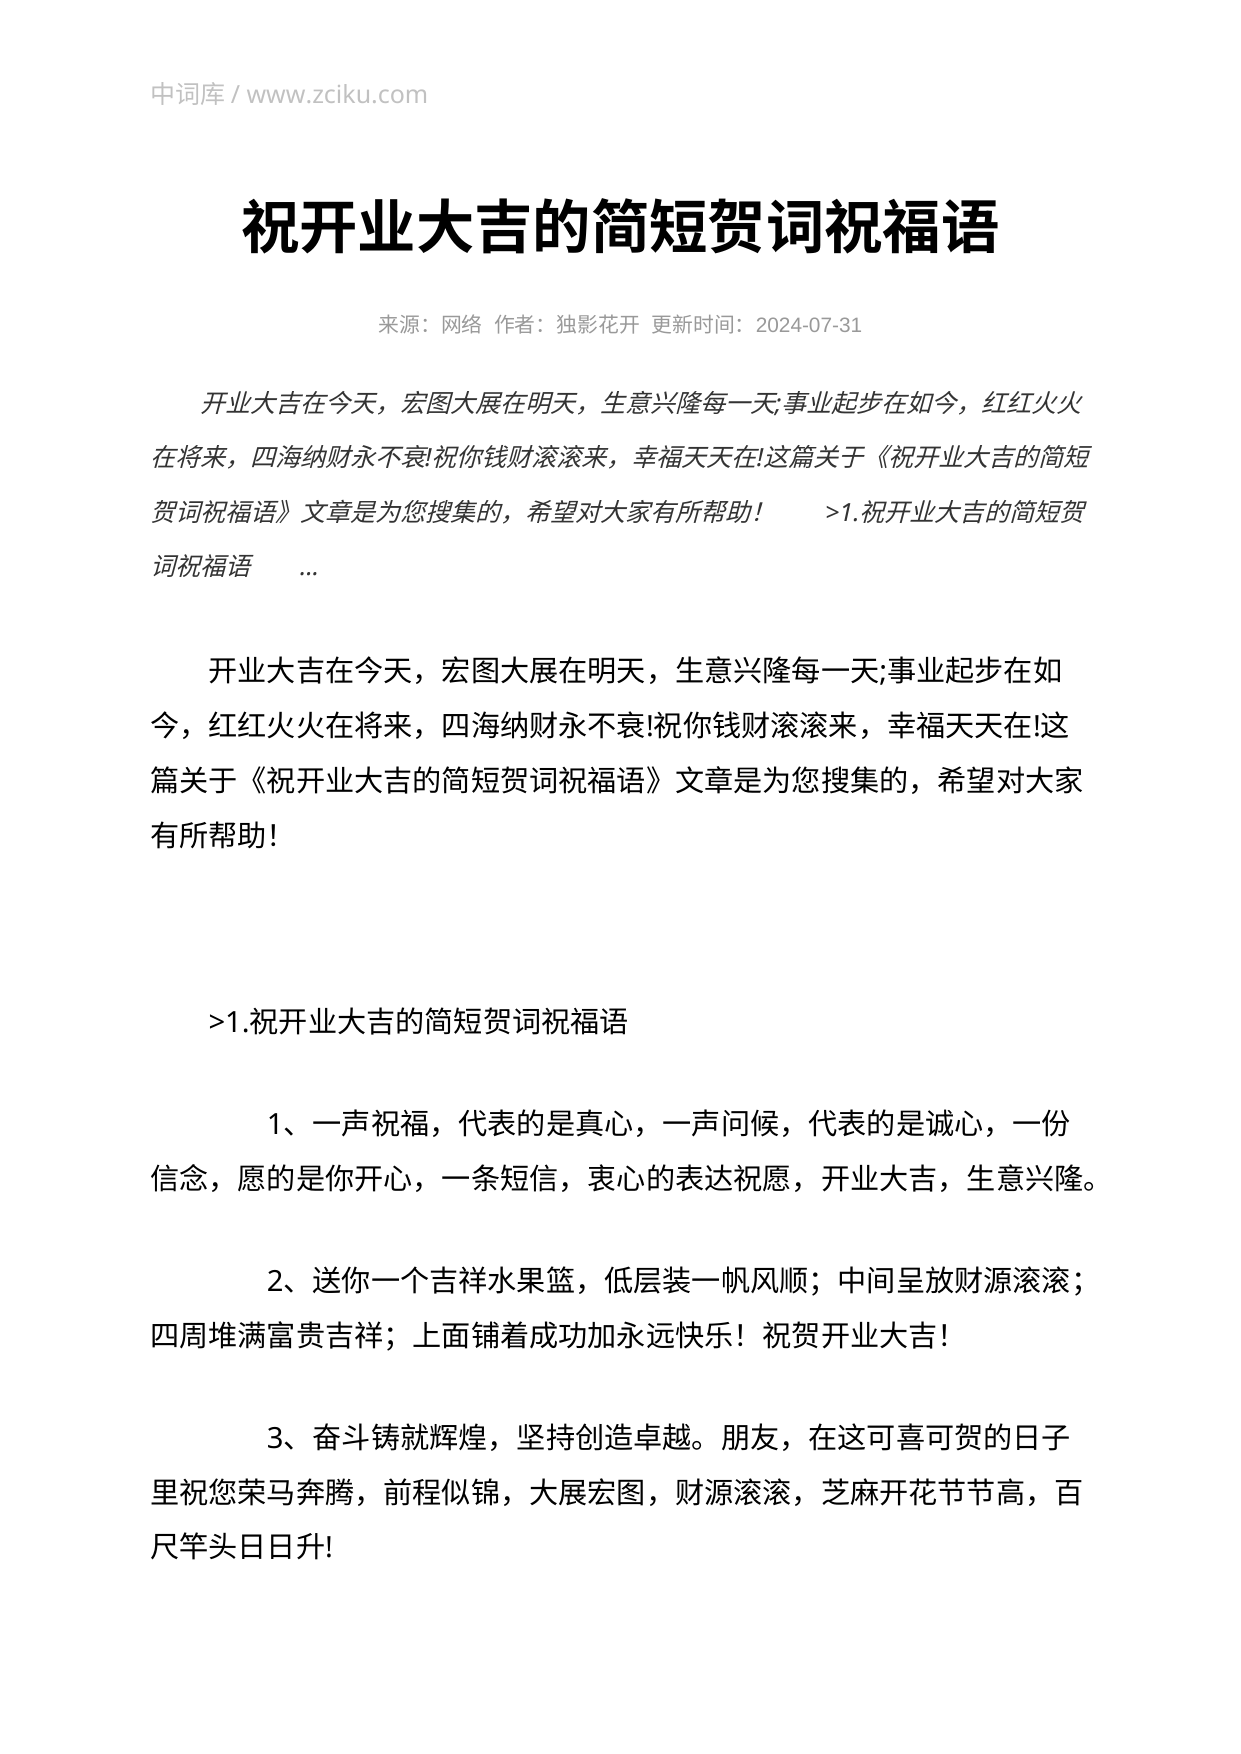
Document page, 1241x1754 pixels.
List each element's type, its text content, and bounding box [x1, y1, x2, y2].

subtitle 祝开业大吉的简短贺词祝福语 [150, 181, 1090, 266]
text >1.祝开业大吉的简短贺词祝福语 [150, 999, 1090, 1041]
text 开业大吉在今天，宏图大展在明天，生意兴隆每一天;事业起步在如今，红红火火在将来，四海纳财永不衰!祝你钱财滚滚来，幸福天天在!这篇关于《祝开业大吉的简短贺词祝福语》文章是为您搜集的，希望对大家有所帮助！ >1.祝开业大吉的简短贺词祝福语 ... [150, 383, 1090, 583]
text 开业大吉在今天，宏图大展在明天，生意兴隆每一天;事业起步在如今，红红火火在将来，四海纳财永不衰!祝你钱财滚滚来，幸福天天在!这篇关于《祝开业大吉的简短贺词祝福语》文章是为您搜集的，希望对大家有所帮助！ [150, 648, 1090, 855]
text 1、一声祝福，代表的是真心，一声问候，代表的是诚心，一份信念，愿的是你开心，一条短信，衷心的表达祝愿，开业大吉，生意兴隆。 [150, 1101, 1090, 1198]
text 3、奋斗铸就辉煌，坚持创造卓越。朋友，在这可喜可贺的日子里祝您荣马奔腾，前程似锦，大展宏图，财源滚滚，芝麻开花节节高，百尺竿头日日升! [150, 1414, 1090, 1566]
text 来源：网络 作者：独影花开 更新时间：2024-07-31 [150, 313, 1090, 337]
text 2、送你一个吉祥水果篮，低层装一帆风顺；中间呈放财源滚滚；四周堆满富贵吉祥；上面铺着成功加永远快乐！祝贺开业大吉！ [150, 1257, 1090, 1355]
